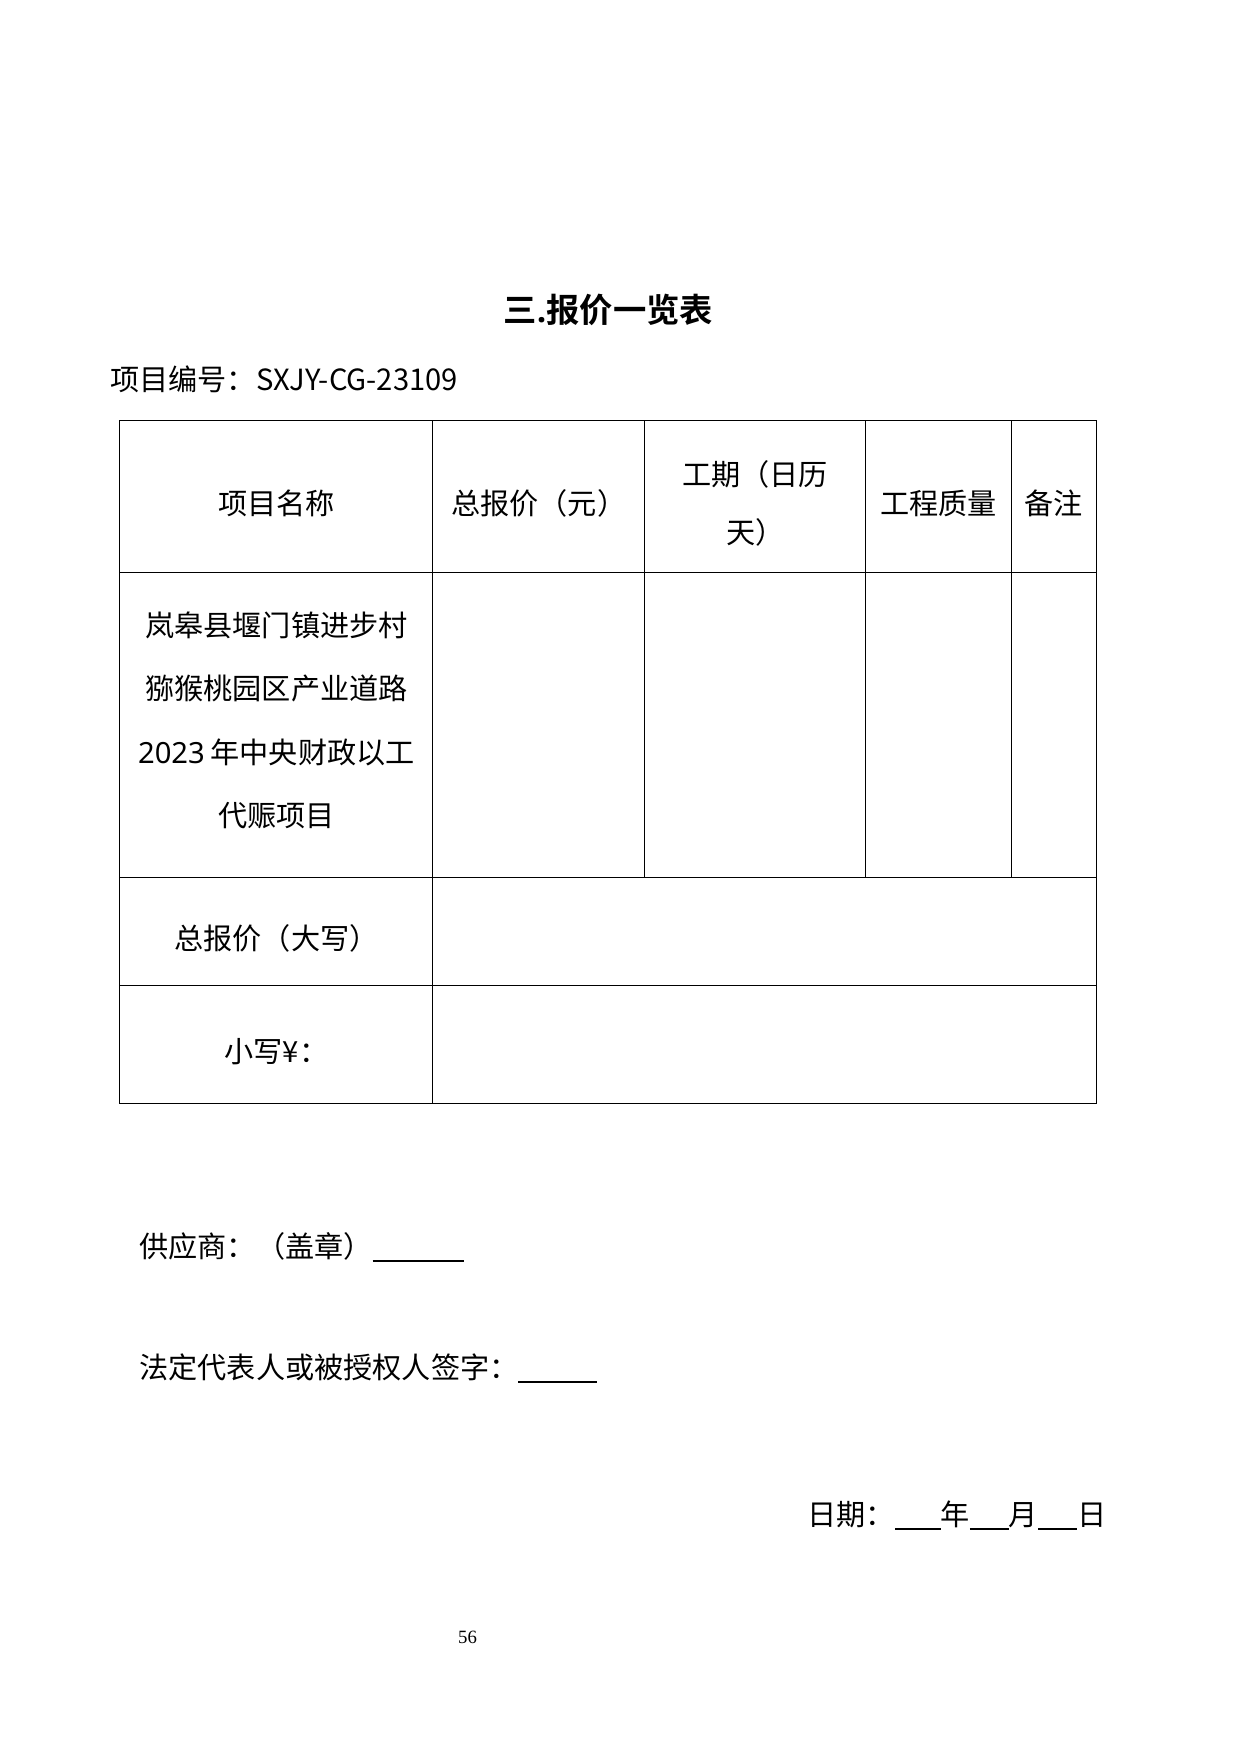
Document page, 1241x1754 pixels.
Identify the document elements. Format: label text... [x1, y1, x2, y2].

table_cell [433, 573, 644, 877]
text 三.报价一览表 [110, 284, 1106, 332]
table_cell [1012, 573, 1096, 877]
table_cell [645, 573, 865, 877]
text 项目编号：SXJY-CG-23109 [110, 357, 1106, 399]
table_header 项目名称 [120, 421, 432, 572]
table_cell [433, 986, 1096, 1103]
table_cell [433, 878, 1096, 985]
text 供应商：（盖章） [110, 1223, 1106, 1266]
text 日期： 年 月 日 [110, 1492, 1106, 1534]
table_cell 小写¥： [120, 986, 432, 1103]
table_header 工期（日历天） [645, 421, 865, 572]
table_cell 总报价（大写） [120, 878, 432, 985]
table_cell 岚皋县堰门镇进步村猕猴桃园区产业道路2023年中央财政以工代赈项目 [120, 573, 432, 877]
text 法定代表人或被授权人签字： [110, 1345, 1106, 1387]
table_header 备注 [1012, 421, 1096, 572]
table_cell [866, 573, 1011, 877]
table_header 总报价（元） [433, 421, 644, 572]
table_header 工程质量 [866, 421, 1011, 572]
